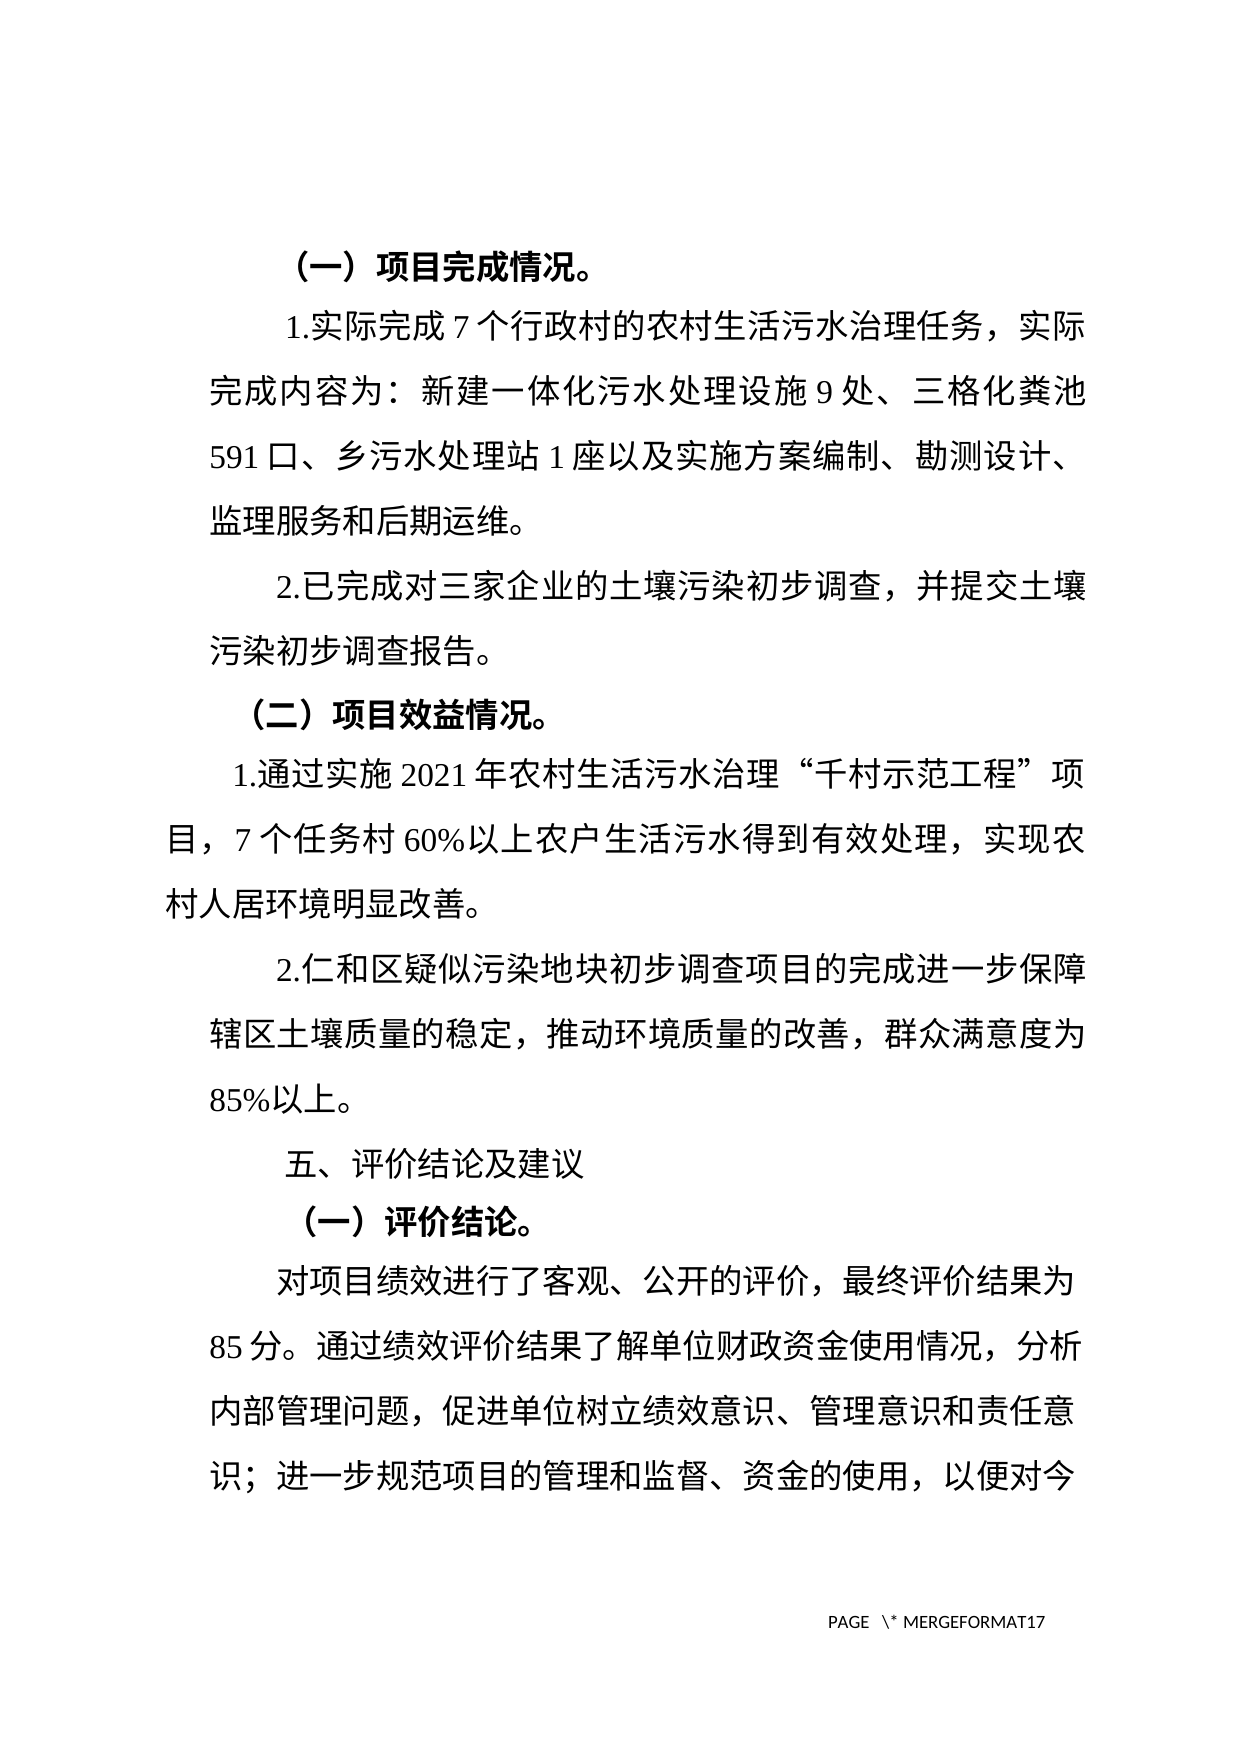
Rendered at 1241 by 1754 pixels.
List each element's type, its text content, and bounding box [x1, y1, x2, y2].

list 1.通过实施2021年农村生活污水治理“千村示范工程”项目，7个任务村60%以上农户生活污水得到有效处理，实现农村人居环境明显改善。 [165, 739, 1087, 934]
text 五、评价结论及建议 [209, 1129, 1087, 1188]
text 2.已完成对三家企业的土壤污染初步调查，并提交土壤污染初步调查报告。 [209, 551, 1087, 681]
text 2.仁和区疑似污染地块初步调查项目的完成进一步保障辖区土壤质量的稳定，推动环境质量的改善，群众满意度为85%以上。 [209, 934, 1087, 1129]
list （二）项目效益情况。 [165, 681, 1087, 739]
text （一）评价结论。 [209, 1188, 1087, 1246]
text 1.实际完成7个行政村的农村生活污水治理任务，实际完成内容为：新建一体化污水处理设施9处、三格化粪池591口、乡污水处理站1座以及实施方案编制、勘测设计、监理服务和后期运维。 [209, 291, 1087, 551]
text （一）项目完成情况。 [209, 233, 1087, 291]
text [209, 1246, 1087, 1506]
